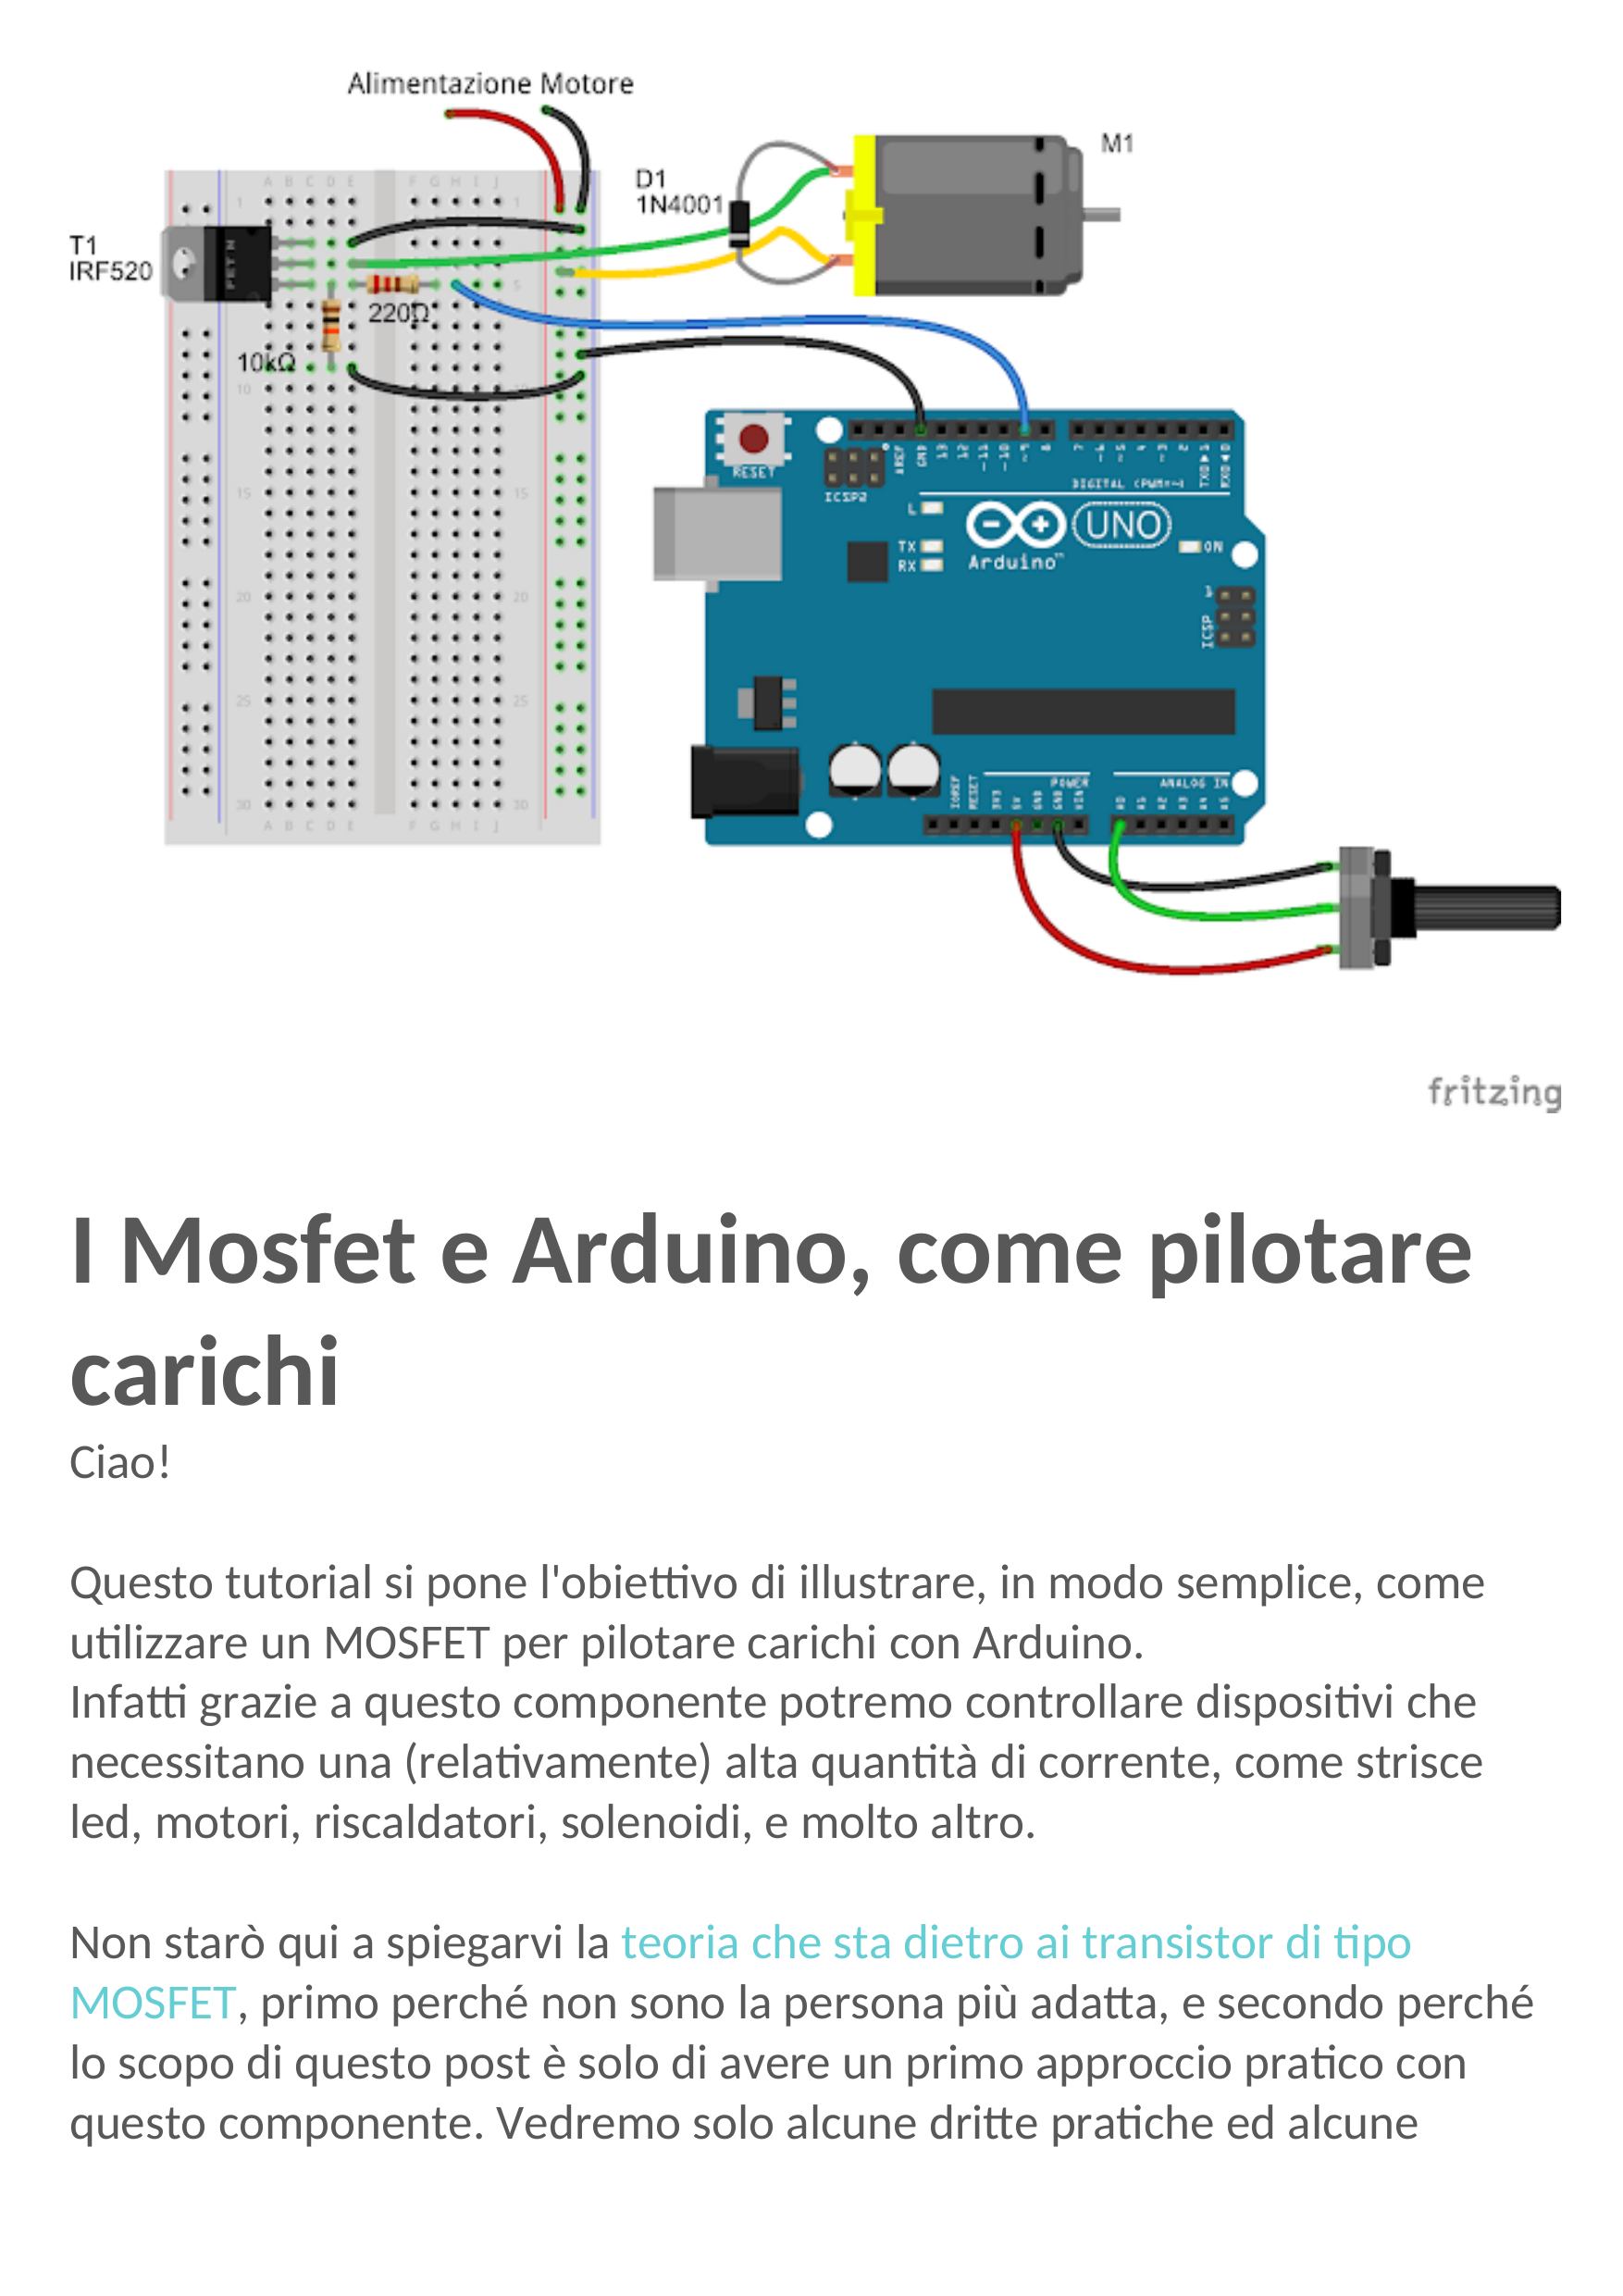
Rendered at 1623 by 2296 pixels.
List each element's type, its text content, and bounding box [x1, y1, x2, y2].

text I Mosfet e Arduino, come pilotare carichi [69, 1185, 1554, 1431]
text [69, 1431, 1554, 2151]
picture [69, 69, 1562, 1113]
